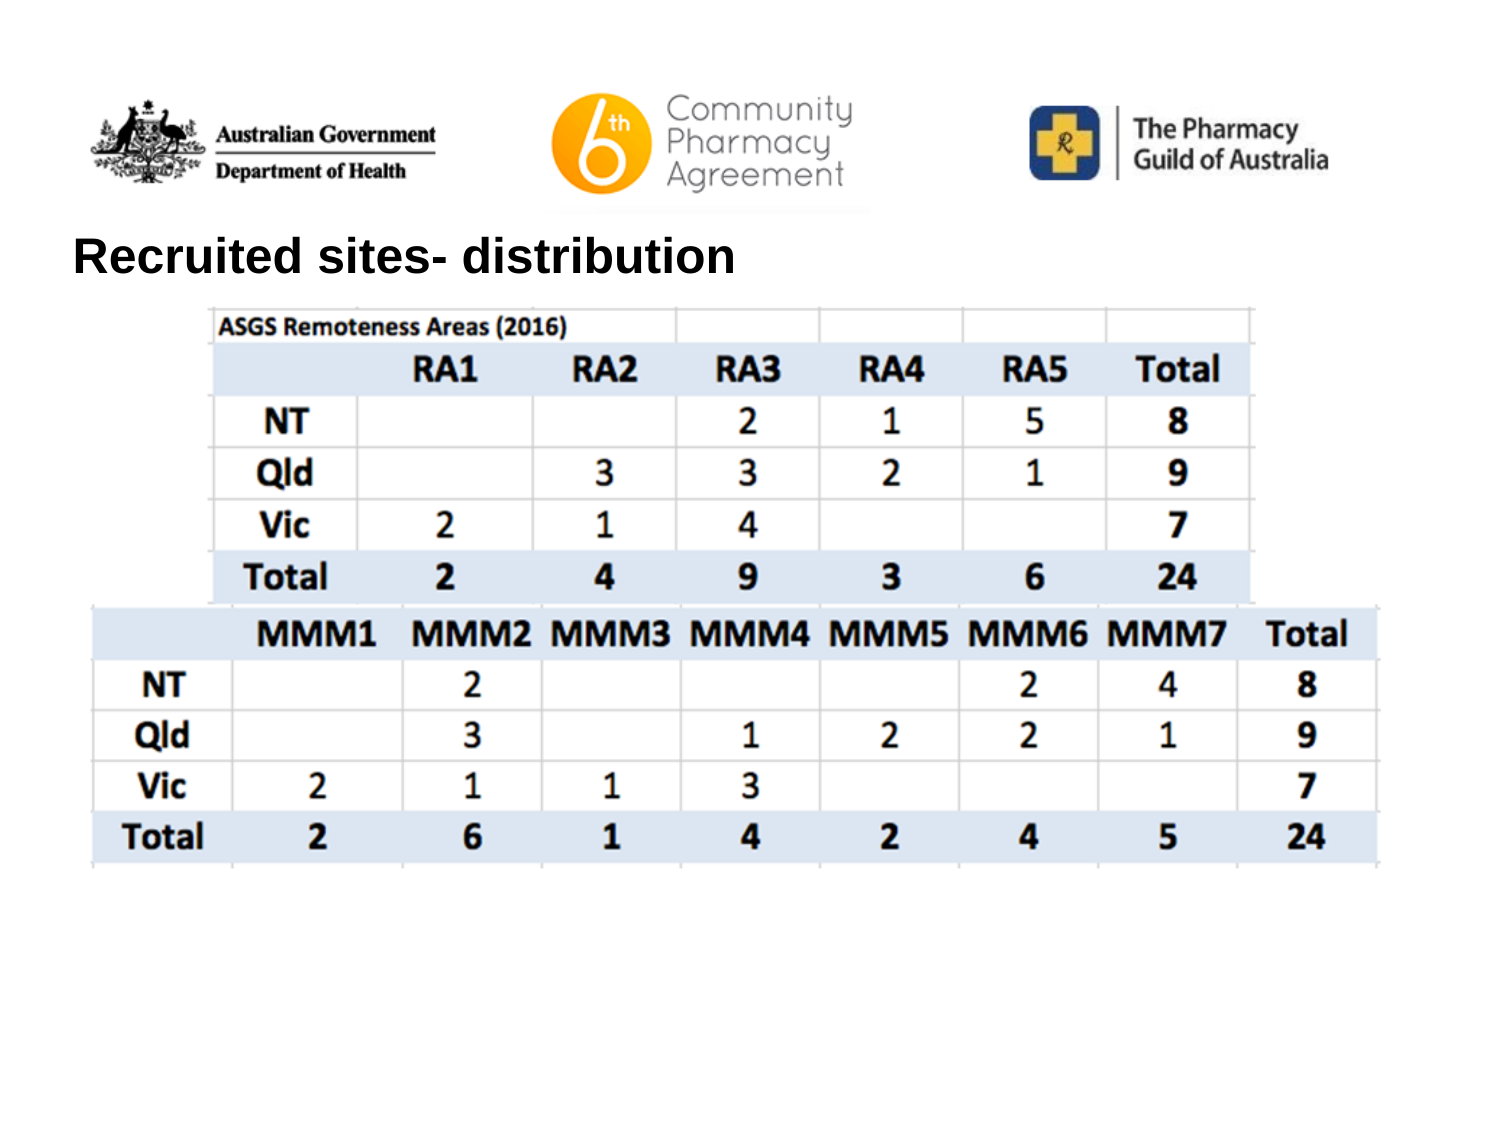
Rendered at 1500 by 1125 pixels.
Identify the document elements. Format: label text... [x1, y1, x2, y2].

picture [72, 292, 1393, 882]
picture [72, 75, 1349, 227]
subtitle Recruited sites- distribution [72, 227, 1411, 284]
